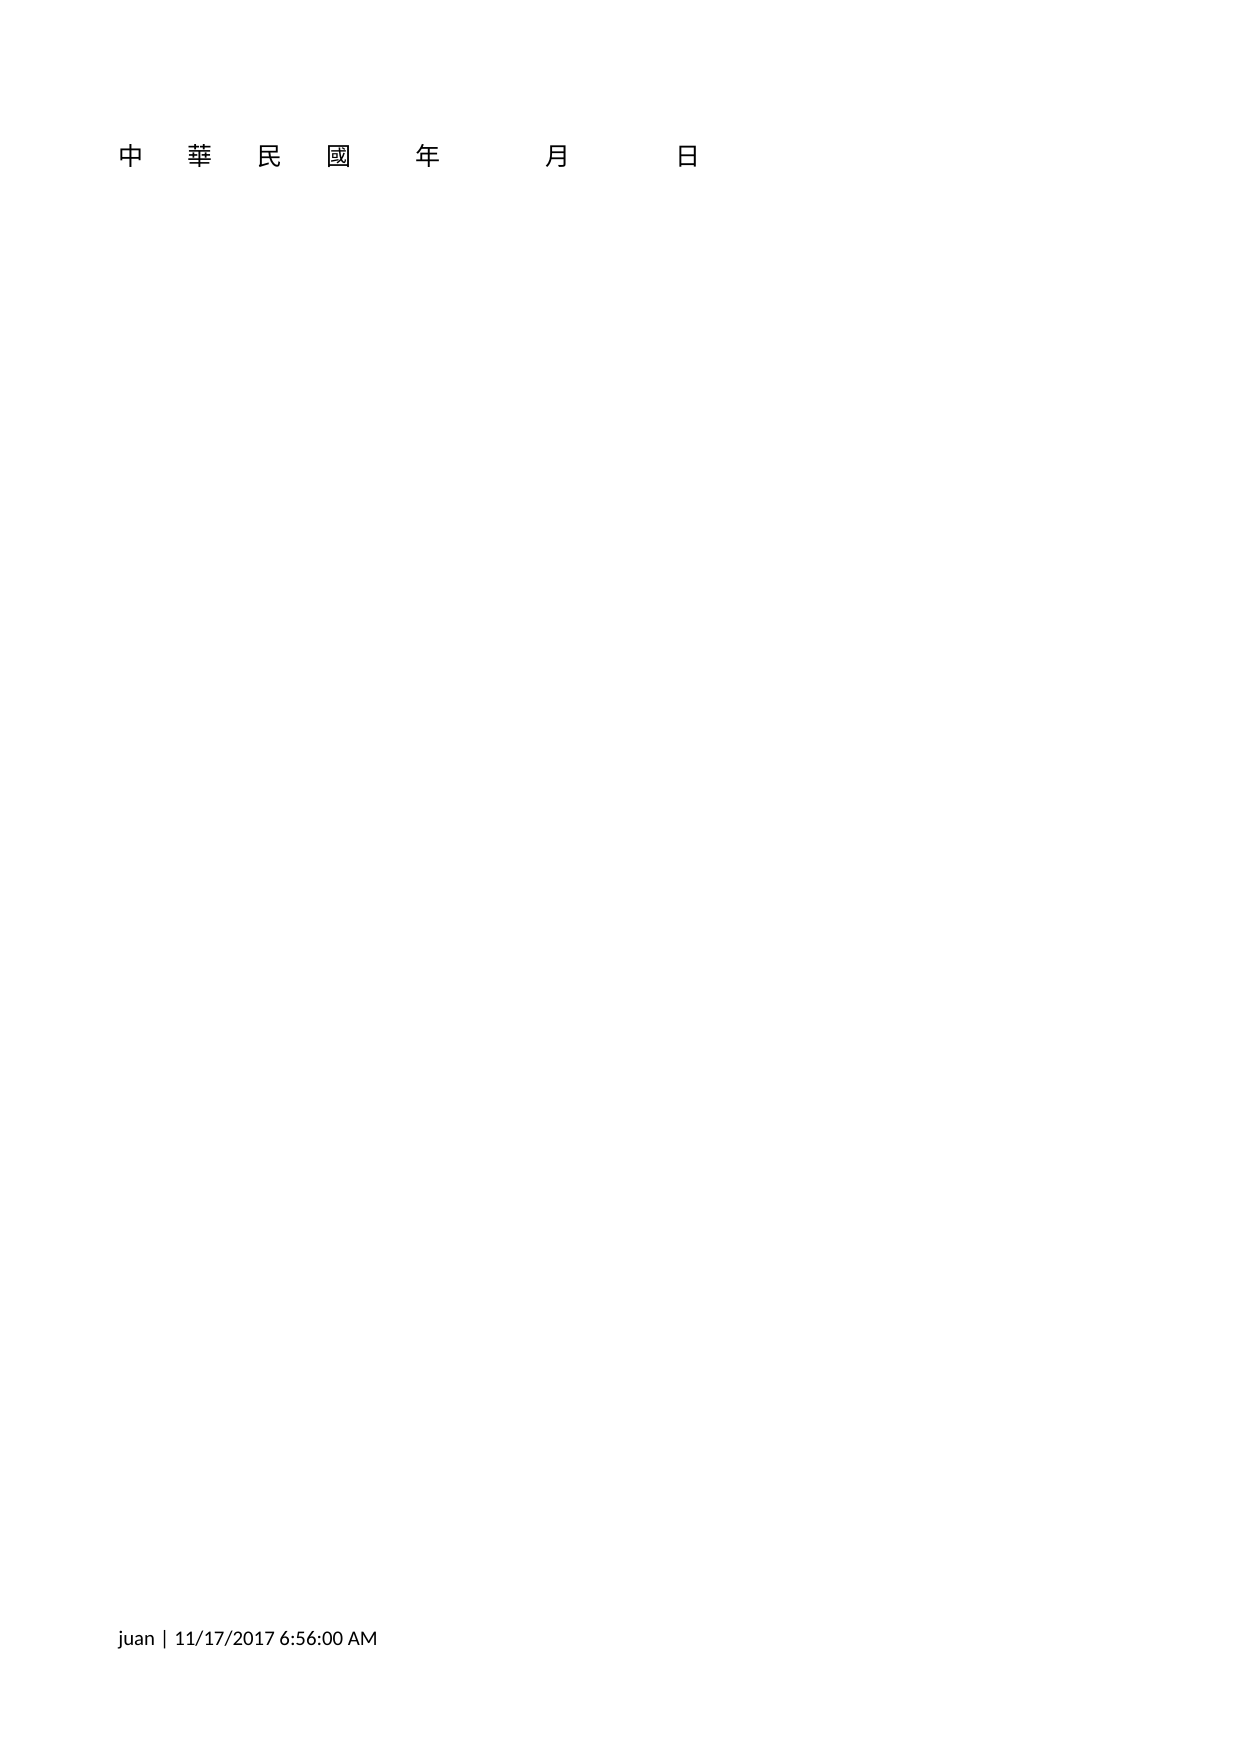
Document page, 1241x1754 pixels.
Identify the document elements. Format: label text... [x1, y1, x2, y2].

text 中 華 民 國 年 月 日 [118, 122, 1122, 176]
